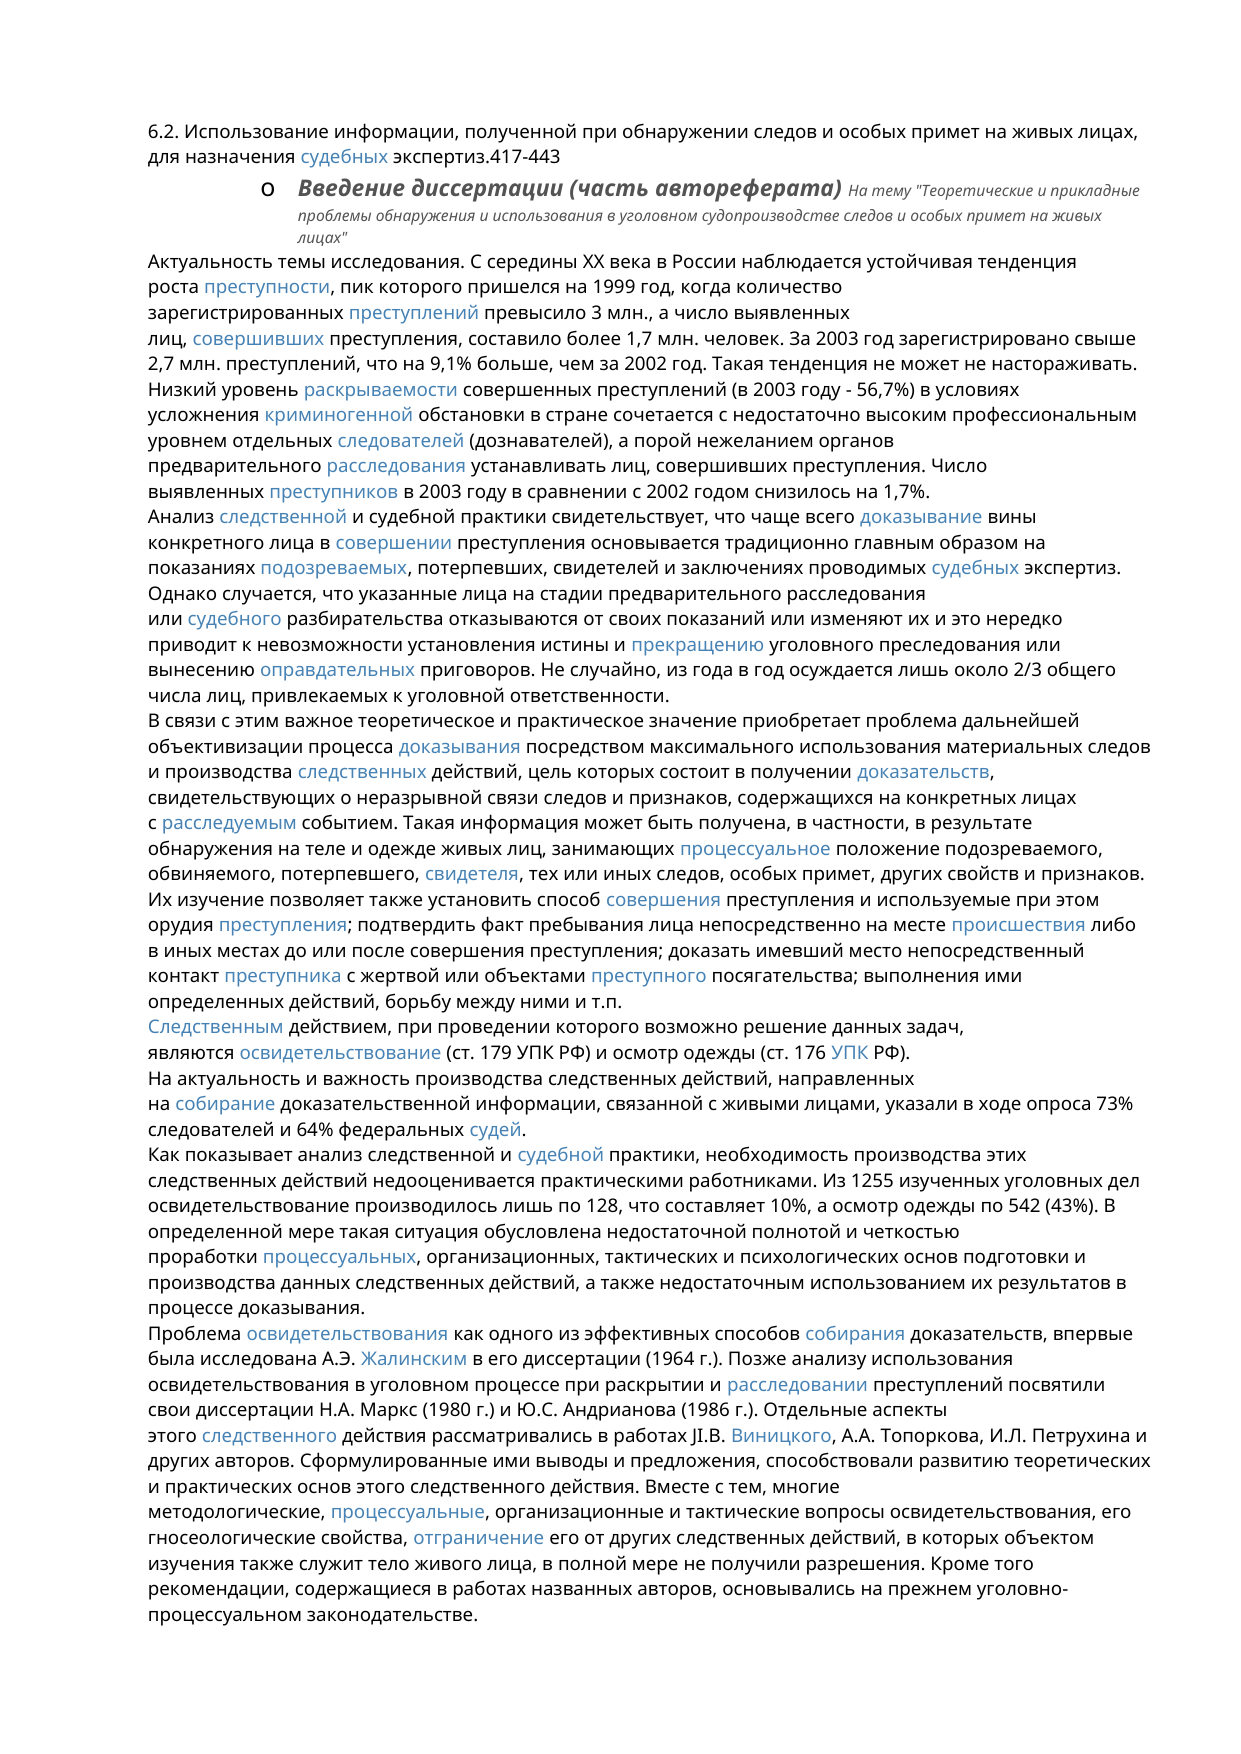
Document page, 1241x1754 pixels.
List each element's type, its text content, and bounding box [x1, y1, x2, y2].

subtitle Введение диссертации (часть автореферата) На тему "Теоретические и прикладные проблемы обнаружения и использования в уголовном судопроизводстве следов и особых примет на живых лицах" [260, 169, 1152, 248]
